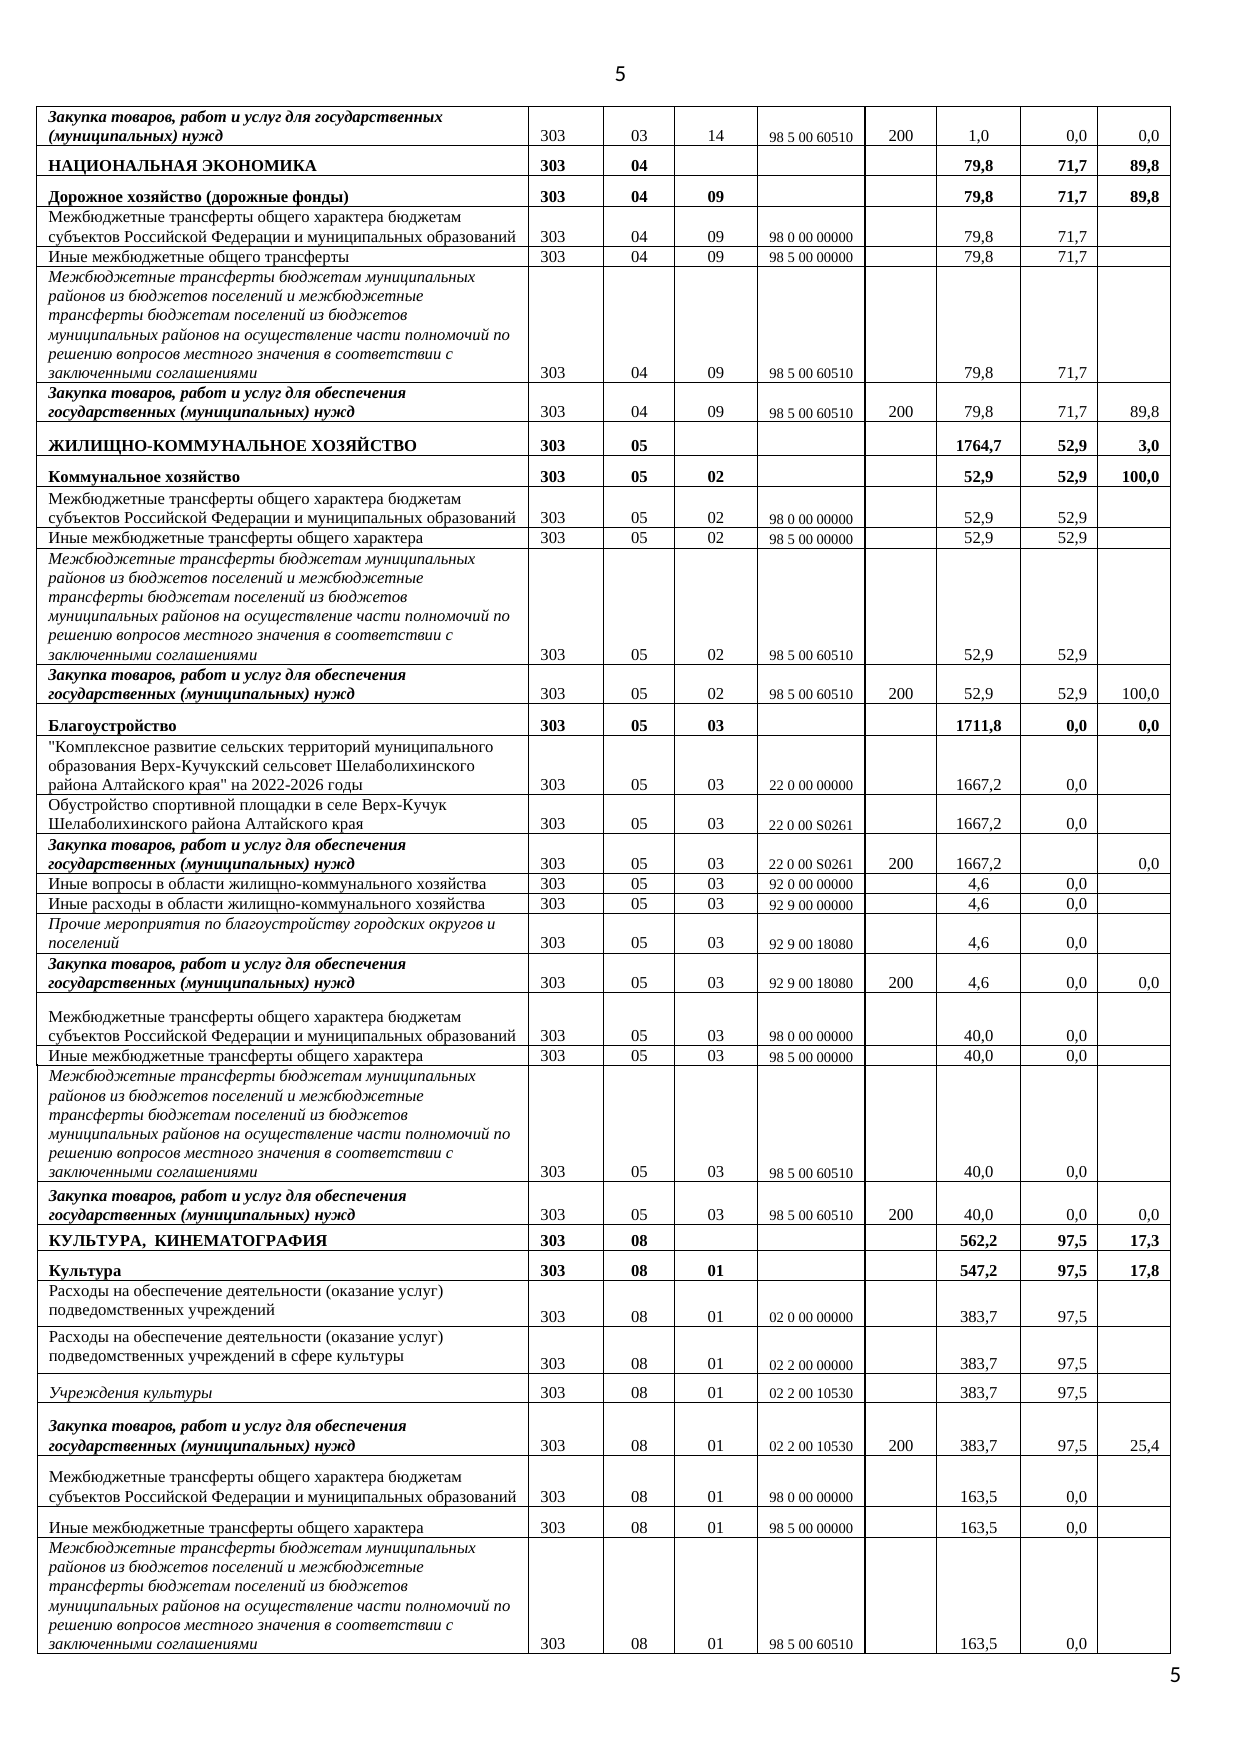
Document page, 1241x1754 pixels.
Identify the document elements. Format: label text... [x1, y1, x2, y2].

table_cell 98 5 00 00000 [758, 247, 864, 266]
table_cell 08 [604, 1456, 674, 1506]
table_cell 05 [604, 874, 674, 893]
table_cell 303 [529, 665, 603, 703]
table_cell 98 5 00 00000 [758, 1507, 864, 1537]
table_cell 09 [675, 267, 757, 382]
table_cell 05 [604, 665, 674, 703]
table_cell 0,0 [1021, 704, 1097, 735]
table_cell 01 [675, 1251, 757, 1279]
table_cell 01 [675, 1507, 757, 1537]
table_cell 03 [675, 914, 757, 952]
table_cell ЖИЛИЩНО-КОММУНАЛЬНОЕ ХОЗЯЙСТВО [37, 422, 528, 455]
table_cell 02 2 00 10530 [758, 1374, 864, 1402]
table_cell 52,9 [937, 549, 1020, 663]
table_cell 0,0 [1021, 1456, 1097, 1506]
table_cell 92 0 00 00000 [758, 874, 864, 893]
table_cell [1098, 1456, 1170, 1506]
table_cell [1098, 795, 1170, 833]
table_cell 0,0 [1021, 874, 1097, 893]
table_cell [866, 1507, 936, 1537]
table_cell [866, 422, 936, 455]
table_cell 02 2 00 00000 [758, 1327, 864, 1373]
table_cell [758, 1251, 864, 1279]
table_cell [1098, 528, 1170, 547]
table_cell 303 [529, 736, 603, 794]
table_cell 303 [529, 549, 603, 663]
table_cell [866, 176, 936, 206]
table_cell 163,5 [937, 1507, 1020, 1537]
table_cell 98 5 00 60510 [758, 1066, 864, 1181]
table_cell 79,8 [937, 207, 1020, 246]
table_cell 04 [604, 247, 674, 266]
table_cell [675, 1225, 757, 1250]
table_cell 547,2 [937, 1251, 1020, 1279]
table_cell 4,6 [937, 874, 1020, 893]
table_cell Коммунальное хозяйство [37, 456, 528, 486]
table_cell 98 5 00 60510 [758, 1538, 864, 1653]
table_cell 01 [675, 1327, 757, 1373]
table_cell 100,0 [1098, 456, 1170, 486]
table_cell 303 [529, 1327, 603, 1373]
table_cell 1,0 [937, 107, 1020, 145]
table_cell 02 [675, 665, 757, 703]
table_cell Дорожное хозяйство (дорожные фонды) [37, 176, 528, 206]
table_cell 08 [604, 1327, 674, 1373]
table_cell 52,9 [937, 487, 1020, 527]
table_cell Закупка товаров, работ и услуг для обеспечения государственных (муниципальных) нужд [37, 383, 528, 421]
table_cell 22 0 00 S0261 [758, 834, 864, 873]
table_cell 1667,2 [937, 834, 1020, 873]
table_cell 09 [675, 207, 757, 246]
table_cell 79,8 [937, 247, 1020, 266]
table_cell 303 [529, 107, 603, 145]
table_cell [1098, 993, 1170, 1045]
table_cell 562,2 [937, 1225, 1020, 1250]
table_cell [866, 795, 936, 833]
table_cell 05 [604, 549, 674, 663]
table_cell [866, 894, 936, 913]
table_cell 303 [529, 456, 603, 486]
table_cell 05 [604, 954, 674, 992]
table_cell 97,5 [1021, 1403, 1097, 1454]
table_cell 04 [604, 176, 674, 206]
table_cell 303 [529, 1281, 603, 1326]
table_cell 1711,8 [937, 704, 1020, 735]
table_cell [1098, 1538, 1170, 1653]
table_cell [866, 456, 936, 486]
table_cell 200 [866, 1403, 936, 1454]
table_cell 71,7 [1021, 176, 1097, 206]
table_cell 01 [675, 1456, 757, 1506]
table_cell 0,0 [1021, 107, 1097, 145]
table_cell 09 [675, 247, 757, 266]
table_cell 98 5 00 60510 [758, 107, 864, 145]
table_cell Культура [38, 1251, 528, 1279]
table_cell [866, 1046, 936, 1065]
table_cell 92 9 00 18080 [758, 954, 864, 992]
table_cell Закупка товаров, работ и услуг для обеспечения государственных (муниципальных) нужд [37, 834, 528, 873]
table_cell [758, 146, 864, 175]
table_cell [1098, 549, 1170, 663]
table_cell Иные вопросы в области жилищно-коммунального хозяйства [37, 874, 528, 893]
table_cell 98 5 00 00000 [758, 528, 864, 547]
table_cell [758, 456, 864, 486]
table_cell Благоустройство [37, 704, 528, 735]
table_cell Закупка товаров, работ и услуг для обеспечения государственных (муниципальных) нужд [38, 1403, 528, 1454]
table_cell 05 [604, 795, 674, 833]
table_cell 98 0 00 00000 [758, 207, 864, 246]
table_cell 0,0 [1098, 834, 1170, 873]
table_cell 200 [866, 665, 936, 703]
table_cell [866, 146, 936, 175]
table_cell 303 [529, 894, 603, 913]
table_cell 05 [604, 1066, 674, 1181]
table_cell 71,7 [1021, 207, 1097, 246]
table_cell 303 [529, 207, 603, 246]
table_cell 22 0 00 00000 [758, 736, 864, 794]
table_cell 98 0 00 00000 [758, 993, 864, 1045]
table_cell Закупка товаров, работ и услуг для обеспечения государственных (муниципальных) нужд [38, 1182, 528, 1224]
table_cell 03 [604, 107, 674, 145]
table_cell 05 [604, 487, 674, 527]
table_cell 0,0 [1021, 736, 1097, 794]
table_cell 02 [675, 487, 757, 527]
table_cell 09 [675, 176, 757, 206]
table_cell Закупка товаров, работ и услуг для государственных (муниципальных) нужд [37, 107, 528, 145]
table_cell 40,0 [937, 1182, 1020, 1224]
table_cell Иные межбюджетные трансферты общего характера [37, 528, 528, 547]
table_cell 303 [529, 834, 603, 873]
table_cell 303 [529, 1182, 603, 1224]
table_cell 17,8 [1098, 1251, 1170, 1279]
table_cell 25,4 [1098, 1403, 1170, 1454]
table_cell "Комплексное развитие сельских территорий муниципального образования Верх-Кучукский сельсовет Шелаболихинского района Алтайского края" на 2022-2026 годы [37, 736, 528, 794]
table_cell [866, 1225, 936, 1250]
table_cell [758, 176, 864, 206]
table_cell Иные межбюджетные трансферты общего характера [38, 1507, 528, 1537]
table_cell 52,9 [1021, 487, 1097, 527]
table_cell 03 [675, 1066, 757, 1181]
table_cell 303 [529, 1507, 603, 1537]
table_cell 03 [675, 894, 757, 913]
table_cell 98 5 00 00000 [758, 1046, 864, 1065]
table_cell 98 0 00 00000 [758, 1456, 864, 1506]
table_cell 98 0 00 00000 [758, 487, 864, 527]
table_cell 52,9 [1021, 456, 1097, 486]
table_cell [866, 207, 936, 246]
table_cell 97,5 [1021, 1327, 1097, 1373]
table_cell [1098, 247, 1170, 266]
table_cell 79,8 [937, 146, 1020, 175]
table_cell 98 5 00 60510 [758, 1182, 864, 1224]
table_cell 303 [529, 528, 603, 547]
table_cell 97,5 [1021, 1225, 1097, 1250]
table_cell 03 [675, 874, 757, 893]
table_cell 1764,7 [937, 422, 1020, 455]
table_cell [866, 1327, 936, 1373]
table_cell Обустройство спортивной площадки в селе Верх-Кучук Шелаболихинского района Алтайского края [37, 795, 528, 833]
table_cell 303 [529, 914, 603, 952]
table_cell [1021, 834, 1097, 873]
table_cell [758, 422, 864, 455]
table_cell 08 [604, 1374, 674, 1402]
table_cell 52,9 [937, 665, 1020, 703]
table_cell 303 [529, 704, 603, 735]
table_cell 98 5 00 60510 [758, 267, 864, 382]
table_cell [866, 1374, 936, 1402]
table_cell [1098, 207, 1170, 246]
table_cell 03 [675, 736, 757, 794]
table_cell 89,8 [1098, 146, 1170, 175]
table_cell 08 [604, 1403, 674, 1454]
table_cell 05 [604, 1046, 674, 1065]
table_cell 14 [675, 107, 757, 145]
table_cell 89,8 [1098, 176, 1170, 206]
table_cell [1098, 874, 1170, 893]
table_cell [866, 874, 936, 893]
table_cell 02 [675, 456, 757, 486]
table_cell 40,0 [937, 1066, 1020, 1181]
table_cell [866, 1538, 936, 1653]
table_cell 303 [529, 487, 603, 527]
table_cell 71,7 [1021, 146, 1097, 175]
table_cell 05 [604, 528, 674, 547]
table_cell 71,7 [1021, 267, 1097, 382]
table_cell 97,5 [1021, 1281, 1097, 1326]
table_cell [866, 1251, 936, 1279]
table_cell 0,0 [1021, 1046, 1097, 1065]
table_cell 97,5 [1021, 1374, 1097, 1402]
table_cell 03 [675, 795, 757, 833]
table_cell 03 [675, 1046, 757, 1065]
table_cell 303 [529, 1251, 603, 1279]
table_cell 02 0 00 00000 [758, 1281, 864, 1326]
table_cell [1098, 914, 1170, 952]
table_cell 3,0 [1098, 422, 1170, 455]
table_cell 0,0 [1021, 1066, 1097, 1181]
table_cell 04 [604, 146, 674, 175]
table_cell 52,9 [1021, 422, 1097, 455]
table_cell 0,0 [1021, 795, 1097, 833]
table_cell 97,5 [1021, 1251, 1097, 1279]
table_cell [866, 1066, 936, 1181]
table_cell 303 [529, 1046, 603, 1065]
table_cell 71,7 [1021, 247, 1097, 266]
table_cell 05 [604, 456, 674, 486]
table_cell Межбюджетные трансферты общего характера бюджетам субъектов Российской Федерации и муниципальных образований [37, 993, 528, 1045]
table_cell 02 2 00 10530 [758, 1403, 864, 1454]
table_cell НАЦИОНАЛЬНАЯ ЭКОНОМИКА [37, 146, 528, 175]
table_cell Расходы на обеспечение деятельности (оказание услуг) подведомственных учреждений [38, 1281, 528, 1326]
table_cell 05 [604, 914, 674, 952]
table_cell [1098, 487, 1170, 527]
table_cell 71,7 [1021, 383, 1097, 421]
table_cell Закупка товаров, работ и услуг для обеспечения государственных (муниципальных) нужд [37, 665, 528, 703]
table_cell 79,8 [937, 267, 1020, 382]
table_cell Иные межбюджетные трансферты общего характера [37, 1046, 528, 1065]
table_cell 200 [866, 834, 936, 873]
table_cell [1098, 1046, 1170, 1065]
table_cell 22 0 00 S0261 [758, 795, 864, 833]
table_cell Межбюджетные трансферты общего характера бюджетам субъектов Российской Федерации и муниципальных образований [38, 1456, 528, 1506]
table_cell 79,8 [937, 383, 1020, 421]
table_cell [866, 1456, 936, 1506]
table_cell Учреждения культуры [38, 1374, 528, 1402]
table_cell 163,5 [937, 1456, 1020, 1506]
table_cell [1098, 1281, 1170, 1326]
table_cell [1098, 1327, 1170, 1373]
table_cell 1667,2 [937, 795, 1020, 833]
table_cell [675, 422, 757, 455]
table_cell [866, 736, 936, 794]
table_cell [1098, 894, 1170, 913]
table_cell 52,9 [1021, 665, 1097, 703]
table_cell 303 [529, 993, 603, 1045]
table_cell 0,0 [1021, 894, 1097, 913]
table_cell 303 [529, 1538, 603, 1653]
table_cell 303 [529, 146, 603, 175]
table_cell 04 [604, 267, 674, 382]
table_cell 0,0 [1098, 1182, 1170, 1224]
table_cell Межбюджетные трансферты общего характера бюджетам субъектов Российской Федерации и муниципальных образований [37, 207, 528, 246]
table_cell [1098, 267, 1170, 382]
table_cell 98 5 00 60510 [758, 549, 864, 663]
table_cell 05 [604, 736, 674, 794]
table_cell 05 [604, 894, 674, 913]
table_cell Иные расходы в области жилищно-коммунального хозяйства [37, 894, 528, 913]
table_cell [866, 487, 936, 527]
table_cell 4,6 [937, 894, 1020, 913]
table_cell 303 [529, 1456, 603, 1506]
table_cell 89,8 [1098, 383, 1170, 421]
table_cell 79,8 [937, 176, 1020, 206]
table_cell 100,0 [1098, 665, 1170, 703]
table_cell 0,0 [1021, 1182, 1097, 1224]
table_cell 01 [675, 1538, 757, 1653]
table_cell [866, 993, 936, 1045]
table_cell 0,0 [1021, 1538, 1097, 1653]
table_cell 92 9 00 18080 [758, 914, 864, 952]
table_cell 09 [675, 383, 757, 421]
table_cell [758, 1225, 864, 1250]
table_cell 200 [866, 383, 936, 421]
table_cell 200 [866, 1182, 936, 1224]
table_cell 383,7 [937, 1374, 1020, 1402]
table_cell 01 [675, 1374, 757, 1402]
table_cell 01 [675, 1403, 757, 1454]
table_cell 383,7 [937, 1281, 1020, 1326]
table_cell 0,0 [1021, 993, 1097, 1045]
table_cell 52,9 [1021, 549, 1097, 663]
table_cell 01 [675, 1281, 757, 1326]
table_cell [866, 528, 936, 547]
table_cell [866, 1281, 936, 1326]
table_cell 05 [604, 1182, 674, 1224]
table_cell [1098, 736, 1170, 794]
table_cell 0,0 [1021, 1507, 1097, 1537]
table_cell 03 [675, 834, 757, 873]
table_cell 40,0 [937, 1046, 1020, 1065]
table_cell 383,7 [937, 1327, 1020, 1373]
table_cell 52,9 [1021, 528, 1097, 547]
table_cell Расходы на обеспечение деятельности (оказание услуг) подведомственных учреждений в сфере культуры [38, 1327, 528, 1373]
table_cell Прочие мероприятия по благоустройству городских округов и поселений [37, 914, 528, 952]
table_cell 303 [529, 247, 603, 266]
table_cell [866, 267, 936, 382]
table_cell 4,6 [937, 954, 1020, 992]
table_cell 303 [529, 795, 603, 833]
table_cell 0,0 [1021, 914, 1097, 952]
table_cell 383,7 [937, 1403, 1020, 1454]
table_cell [1098, 1066, 1170, 1181]
table_cell 303 [529, 1225, 603, 1250]
table_cell 303 [529, 874, 603, 893]
table_cell [1098, 1374, 1170, 1402]
table_cell 0,0 [1098, 704, 1170, 735]
table_cell Закупка товаров, работ и услуг для обеспечения государственных (муниципальных) нужд [37, 954, 528, 992]
table_cell 05 [604, 422, 674, 455]
table_cell 303 [529, 1066, 603, 1181]
table_cell 05 [604, 834, 674, 873]
table_cell 17,3 [1098, 1225, 1170, 1250]
table_cell 0,0 [1098, 107, 1170, 145]
table_cell 303 [529, 176, 603, 206]
table_cell 03 [675, 704, 757, 735]
table_cell 0,0 [1098, 954, 1170, 992]
table_cell 303 [529, 383, 603, 421]
table_cell КУЛЬТУРА, КИНЕМАТОГРАФИЯ [38, 1225, 528, 1250]
table_cell 303 [529, 1374, 603, 1402]
table_cell 0,0 [1021, 954, 1097, 992]
table_cell 02 [675, 528, 757, 547]
table_cell 03 [675, 1182, 757, 1224]
table_cell 08 [604, 1251, 674, 1279]
table_cell 200 [866, 107, 936, 145]
table_cell 52,9 [937, 456, 1020, 486]
table_cell 303 [529, 422, 603, 455]
table_cell [866, 549, 936, 663]
table_cell 08 [604, 1225, 674, 1250]
table_cell 05 [604, 704, 674, 735]
table_cell 02 [675, 549, 757, 663]
table_cell 03 [675, 993, 757, 1045]
table_cell 98 5 00 60510 [758, 665, 864, 703]
table_cell [1098, 1507, 1170, 1537]
table_cell [866, 914, 936, 952]
table_cell 163,5 [937, 1538, 1020, 1653]
table_cell 08 [604, 1507, 674, 1537]
table_cell 303 [529, 267, 603, 382]
table_cell 92 9 00 00000 [758, 894, 864, 913]
table_cell 05 [604, 993, 674, 1045]
table_cell 08 [604, 1281, 674, 1326]
table_cell [758, 704, 864, 735]
table_cell [675, 146, 757, 175]
table_cell 303 [529, 954, 603, 992]
table_cell [866, 704, 936, 735]
table_cell 1667,2 [937, 736, 1020, 794]
table_cell Иные межбюджетные общего трансферты [37, 247, 528, 266]
table_cell Межбюджетные трансферты общего характера бюджетам субъектов Российской Федерации и муниципальных образований [37, 487, 528, 527]
table_cell 08 [604, 1538, 674, 1653]
table_cell 4,6 [937, 914, 1020, 952]
table_cell 03 [675, 954, 757, 992]
table_cell 303 [529, 1403, 603, 1454]
table_cell 04 [604, 207, 674, 246]
table_cell [866, 247, 936, 266]
table_cell 04 [604, 383, 674, 421]
table_cell 200 [866, 954, 936, 992]
table_cell 40,0 [937, 993, 1020, 1045]
table_cell 52,9 [937, 528, 1020, 547]
table_cell 98 5 00 60510 [758, 383, 864, 421]
